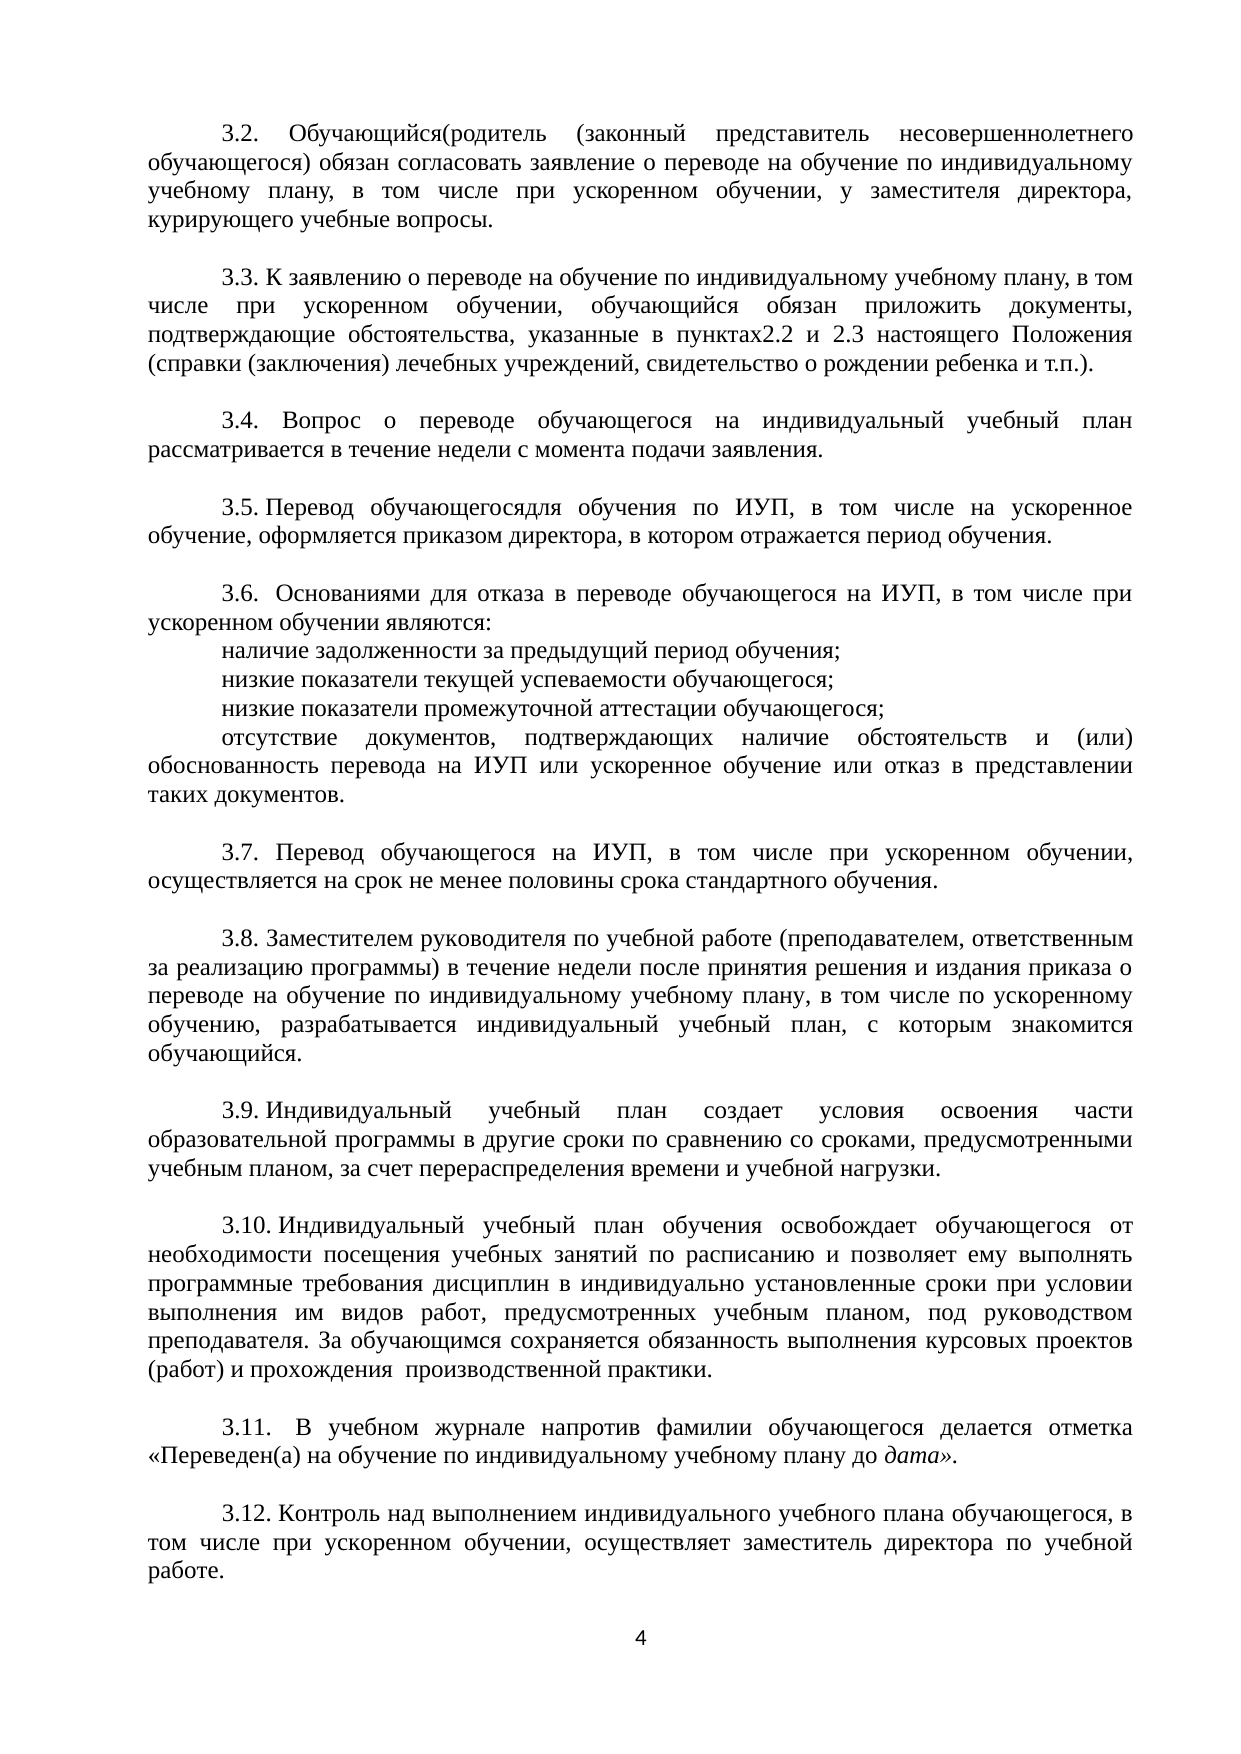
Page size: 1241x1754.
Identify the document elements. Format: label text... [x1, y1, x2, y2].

text 3.8. Заместителем руководителя по учебной работе (преподавателем, ответственным за реализацию программы) в течение недели после принятия решения и издания приказа о переводе на обучение по индивидуальному учебному плану, в том числе по ускоренному обучению, разрабатывается индивидуальный учебный план, с которым знакомится обучающийся. [148, 923, 1134, 1067]
text низкие показатели текущей успеваемости обучающегося; [148, 664, 1134, 693]
text 3.2. Обучающийся(родитель (законный представитель несовершеннолетнего обучающегося) обязан согласовать заявление о переводе на обучение по индивидуальному учебному плану, в том числе при ускоренном обучении, у заместителя директора, курирующего учебные вопросы. [148, 118, 1134, 233]
text 3.6. Основаниями для отказа в переводе обучающегося на ИУП, в том числе при ускоренном обучении являются: [148, 578, 1134, 636]
text наличие задолженности за предыдущий период обучения; [148, 636, 1134, 664]
text низкие показатели промежуточной аттестации обучающегося; [148, 693, 1134, 722]
text 3.4. Вопрос о переводе обучающегося на индивидуальный учебный план рассматривается в течение недели с момента подачи заявления. [148, 406, 1134, 463]
text 3.7. Перевод обучающегося на ИУП, в том числе при ускоренном обучении, осуществляется на срок не менее половины срока стандартного обучения. [148, 837, 1134, 894]
text 3.5. Перевод обучающегосядля обучения по ИУП, в том числе на ускоренное обучение, оформляется приказом директора, в котором отражается период обучения. [148, 492, 1134, 549]
text 3.3. К заявлению о переводе на обучение по индивидуальному учебному плану, в том числе при ускоренном обучении, обучающийся обязан приложить документы, подтверждающие обстоятельства, указанные в пунктах2.2 и 2.3 настоящего Положения (справки (заключения) лечебных учреждений, свидетельство о рождении ребенка и т.п.). [148, 262, 1134, 377]
text 3.11. В учебном журнале напротив фамилии обучающегося делается отметка «Переведен(а) на обучение по индивидуальному учебному плану до дата». [148, 1412, 1134, 1469]
text 3.10. Индивидуальный учебный план обучения освобождает обучающегося от необходимости посещения учебных занятий по расписанию и позволяет ему выполнять программные требования дисциплин в индивидуально установленные сроки при условии выполнения им видов работ, предусмотренных учебным планом, под руководством преподавателя. За обучающимся сохраняется обязанность выполнения курсовых проектов (работ) и прохождения производственной практики. [148, 1211, 1134, 1383]
text 3.9. Индивидуальный учебный план создает условия освоения части образовательной программы в другие сроки по сравнению со сроками, предусмотренными учебным планом, за счет перераспределения времени и учебной нагрузки. [148, 1096, 1134, 1182]
text 3.12. Контроль над выполнением индивидуального учебного плана обучающегося, в том числе при ускоренном обучении, осуществляет заместитель директора по учебной работе. [148, 1498, 1134, 1584]
text отсутствие документов, подтверждающих наличие обстоятельств и (или) обоснованность перевода на ИУП или ускоренное обучение или отказ в представлении таких документов. [148, 722, 1134, 808]
